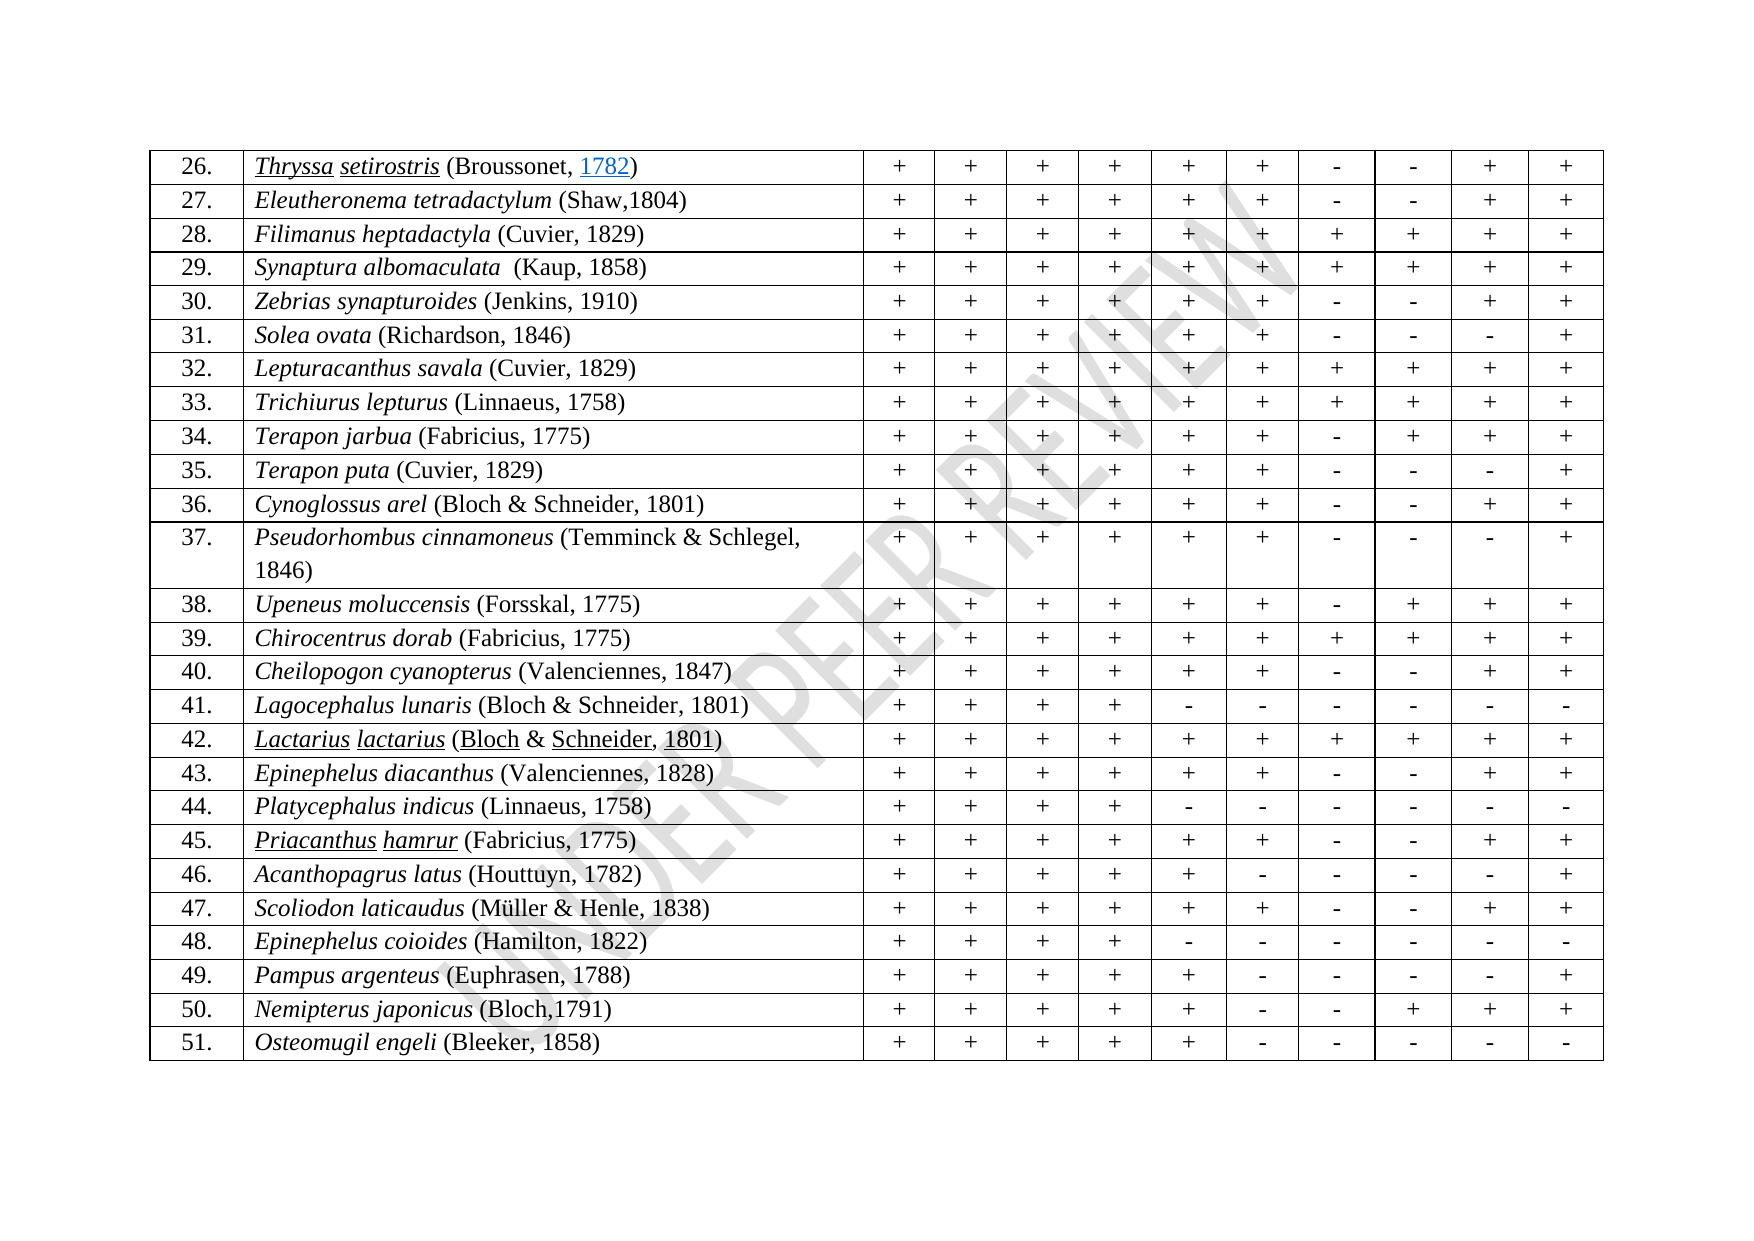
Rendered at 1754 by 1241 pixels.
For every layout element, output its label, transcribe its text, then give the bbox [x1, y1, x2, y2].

table_cell + [1452, 421, 1528, 454]
table_cell - [1299, 151, 1374, 184]
table_cell + [1452, 219, 1528, 251]
table_cell Lactarius lactarius (Bloch & Schneider, 1801) [244, 724, 863, 757]
table_cell + [1007, 151, 1078, 184]
table_cell + [935, 960, 1006, 993]
table_cell + [1079, 825, 1151, 858]
table_cell + [1079, 421, 1151, 454]
table_cell + [1452, 185, 1528, 218]
table_cell 33. [151, 387, 243, 420]
table_cell + [1079, 724, 1151, 757]
table_cell - [1299, 656, 1374, 689]
table_cell - [1376, 523, 1451, 588]
table_cell + [1007, 926, 1078, 959]
table_cell + [864, 523, 934, 588]
table_cell + [864, 623, 934, 655]
table_cell + [1227, 455, 1298, 488]
table_cell + [1452, 253, 1528, 285]
table_cell + [1452, 286, 1528, 319]
table_cell + [1529, 421, 1603, 454]
table_cell - [1299, 926, 1374, 959]
table_cell + [935, 523, 1006, 588]
table_cell + [1299, 387, 1374, 420]
table_cell + [864, 825, 934, 858]
table_cell + [864, 185, 934, 218]
table_cell + [864, 320, 934, 352]
table_cell Nemipterus japonicus (Bloch,1791) [244, 994, 863, 1026]
table_cell + [1452, 151, 1528, 184]
table_cell + [1452, 589, 1528, 622]
table_cell + [1152, 724, 1226, 757]
table_cell + [1529, 489, 1603, 521]
table_cell 45. [151, 825, 243, 858]
table_cell + [1152, 994, 1226, 1026]
table_cell + [935, 320, 1006, 352]
table_cell Priacanthus hamrur (Fabricius, 1775) [244, 825, 863, 858]
table_cell + [1452, 623, 1528, 655]
table_cell + [1152, 758, 1226, 790]
table_cell + [935, 286, 1006, 319]
table_cell + [1007, 893, 1078, 925]
table_cell Filimanus heptadactyla (Cuvier, 1829) [244, 219, 863, 251]
table_cell + [864, 859, 934, 892]
table_cell + [1529, 523, 1603, 588]
table_cell - [1299, 523, 1374, 588]
table_cell 28. [151, 219, 243, 251]
table_cell + [1529, 151, 1603, 184]
table_cell - [1376, 926, 1451, 959]
table_cell - [1376, 320, 1451, 352]
table_cell + [1227, 623, 1298, 655]
table_cell - [1376, 455, 1451, 488]
table_cell + [1007, 960, 1078, 993]
table_cell + [1152, 523, 1226, 588]
table_cell + [1007, 825, 1078, 858]
table_cell + [1007, 320, 1078, 352]
table_cell + [864, 656, 934, 689]
table_cell - [1299, 859, 1374, 892]
table_cell 50. [151, 994, 243, 1026]
table_cell + [864, 724, 934, 757]
table_cell + [864, 421, 934, 454]
table_cell + [935, 724, 1006, 757]
table_cell Lepturacanthus savala (Cuvier, 1829) [244, 353, 863, 386]
table_cell - [1529, 926, 1603, 959]
table_cell + [935, 185, 1006, 218]
table_cell + [1376, 387, 1451, 420]
table_cell + [1152, 960, 1226, 993]
table_cell + [935, 994, 1006, 1026]
table_cell + [1227, 589, 1298, 622]
table_cell 48. [151, 926, 243, 959]
table_cell + [1227, 320, 1298, 352]
table_cell + [1007, 724, 1078, 757]
table_cell + [1376, 994, 1451, 1026]
table_cell + [1452, 994, 1528, 1026]
table_cell + [1007, 219, 1078, 251]
table_cell + [935, 387, 1006, 420]
table_cell + [1007, 286, 1078, 319]
table_cell + [935, 455, 1006, 488]
table_cell + [1079, 219, 1151, 251]
table_cell + [1529, 253, 1603, 285]
table_cell Pampus argenteus (Euphrasen, 1788) [244, 960, 863, 993]
table_cell + [1079, 859, 1151, 892]
table_cell - [1299, 421, 1374, 454]
table_cell - [1299, 455, 1374, 488]
table_cell + [1227, 825, 1298, 858]
table_cell Acanthopagrus latus (Houttuyn, 1782) [244, 859, 863, 892]
table_cell + [1152, 489, 1226, 521]
table_cell + [1007, 455, 1078, 488]
table_cell + [935, 926, 1006, 959]
table_cell + [1529, 219, 1603, 251]
table_cell + [1227, 286, 1298, 319]
table_cell 30. [151, 286, 243, 319]
table_cell - [1376, 859, 1451, 892]
table_cell Scoliodon laticaudus (Müller & Henle, 1838) [244, 893, 863, 925]
table_cell + [1007, 656, 1078, 689]
table_cell - [1452, 523, 1528, 588]
table_cell - [1299, 758, 1374, 790]
table_cell + [1529, 623, 1603, 655]
table_cell - [1227, 859, 1298, 892]
table_cell + [1529, 320, 1603, 352]
table_cell + [1452, 353, 1528, 386]
table_cell + [1452, 387, 1528, 420]
table_cell + [864, 589, 934, 622]
table_cell + [1376, 353, 1451, 386]
table_cell Chirocentrus dorab (Fabricius, 1775) [244, 623, 863, 655]
table_cell 32. [151, 353, 243, 386]
table_cell + [1452, 489, 1528, 521]
table_cell + [864, 253, 934, 285]
table_cell + [1529, 994, 1603, 1026]
table_cell + [1452, 724, 1528, 757]
table_cell + [864, 455, 934, 488]
table_cell + [1152, 455, 1226, 488]
table_cell Upeneus moluccensis (Forsskal, 1775) [244, 589, 863, 622]
table_cell 31. [151, 320, 243, 352]
table_cell 34. [151, 421, 243, 454]
table_cell + [935, 589, 1006, 622]
table_cell + [935, 1027, 1006, 1060]
table_cell - [1376, 758, 1451, 790]
table_cell + [935, 421, 1006, 454]
table_cell + [1079, 387, 1151, 420]
table_cell + [1079, 489, 1151, 521]
table_cell + [1529, 353, 1603, 386]
table_cell + [935, 623, 1006, 655]
table_cell + [1079, 353, 1151, 386]
table_cell - [1529, 690, 1603, 723]
table_cell - [1376, 185, 1451, 218]
table_cell + [1152, 589, 1226, 622]
table_cell Cheilopogon cyanopterus (Valenciennes, 1847) [244, 656, 863, 689]
table_cell + [935, 656, 1006, 689]
table_cell + [864, 690, 934, 723]
table_cell + [1152, 1027, 1226, 1060]
table_cell + [864, 893, 934, 925]
table_cell - [1299, 320, 1374, 352]
table_cell - [1376, 1027, 1451, 1060]
table_cell - [1452, 320, 1528, 352]
table_cell Terapon puta (Cuvier, 1829) [244, 455, 863, 488]
table_cell - [1376, 893, 1451, 925]
table_cell - [1299, 893, 1374, 925]
table_cell + [935, 893, 1006, 925]
table_cell + [864, 758, 934, 790]
table_cell 46. [151, 859, 243, 892]
table_cell + [1152, 656, 1226, 689]
table_cell + [935, 489, 1006, 521]
table_cell + [1227, 421, 1298, 454]
table_cell Eleutheronema tetradactylum (Shaw,1804) [244, 185, 863, 218]
table_cell + [1227, 724, 1298, 757]
table_cell + [1079, 151, 1151, 184]
table_cell + [864, 387, 934, 420]
table_cell 49. [151, 960, 243, 993]
table_cell - [1227, 960, 1298, 993]
table_cell + [1079, 758, 1151, 790]
table_cell + [1152, 859, 1226, 892]
table_cell + [1007, 859, 1078, 892]
table_cell + [1299, 219, 1374, 251]
table_cell + [864, 791, 934, 824]
table_cell + [1227, 656, 1298, 689]
table_cell Pseudorhombus cinnamoneus (Temminck & Schlegel, 1846) [244, 523, 863, 588]
table_cell + [1376, 589, 1451, 622]
table_cell + [1227, 219, 1298, 251]
table_cell - [1376, 489, 1451, 521]
table_cell Zebrias synapturoides (Jenkins, 1910) [244, 286, 863, 319]
table_cell + [935, 151, 1006, 184]
table_cell + [864, 286, 934, 319]
table_cell + [935, 859, 1006, 892]
table_cell + [864, 219, 934, 251]
table_cell - [1152, 791, 1226, 824]
table_cell + [1452, 656, 1528, 689]
table_cell + [1152, 151, 1226, 184]
table_cell - [1299, 185, 1374, 218]
table_cell - [1529, 791, 1603, 824]
table_cell + [1376, 253, 1451, 285]
table_cell + [1452, 893, 1528, 925]
table_cell + [1376, 623, 1451, 655]
table_cell - [1299, 286, 1374, 319]
table_cell + [1452, 825, 1528, 858]
table_cell + [1227, 489, 1298, 521]
table_cell + [1529, 656, 1603, 689]
table_cell 29. [151, 253, 243, 285]
table_cell + [1529, 387, 1603, 420]
table_cell + [935, 353, 1006, 386]
table_cell + [1079, 926, 1151, 959]
table_cell - [1529, 1027, 1603, 1060]
table_cell + [1529, 825, 1603, 858]
table_cell Solea ovata (Richardson, 1846) [244, 320, 863, 352]
table_cell + [1007, 1027, 1078, 1060]
table_cell - [1376, 151, 1451, 184]
table_cell + [1529, 758, 1603, 790]
table_cell Osteomugil engeli (Bleeker, 1858) [244, 1027, 863, 1060]
table_cell 38. [151, 589, 243, 622]
table_cell - [1299, 489, 1374, 521]
table_cell + [1007, 523, 1078, 588]
table_cell + [1152, 825, 1226, 858]
table_cell + [1079, 286, 1151, 319]
table_cell 35. [151, 455, 243, 488]
table_cell + [864, 1027, 934, 1060]
table_cell + [935, 219, 1006, 251]
table_cell - [1227, 926, 1298, 959]
table_cell + [1079, 1027, 1151, 1060]
table_cell - [1376, 656, 1451, 689]
table_cell - [1452, 1027, 1528, 1060]
table_cell - [1152, 690, 1226, 723]
table_cell + [1529, 455, 1603, 488]
table_cell + [1529, 859, 1603, 892]
table_cell + [1152, 286, 1226, 319]
table_cell + [1007, 253, 1078, 285]
table_cell + [935, 758, 1006, 790]
table_cell 36. [151, 489, 243, 521]
table_cell + [1529, 589, 1603, 622]
table_cell - [1227, 791, 1298, 824]
table_cell + [1227, 353, 1298, 386]
table_cell - [1452, 859, 1528, 892]
table_cell - [1299, 825, 1374, 858]
table_cell Epinephelus coioides (Hamilton, 1822) [244, 926, 863, 959]
table_cell - [1299, 994, 1374, 1026]
table_cell + [1227, 758, 1298, 790]
table_cell + [1007, 185, 1078, 218]
table_cell Platycephalus indicus (Linnaeus, 1758) [244, 791, 863, 824]
table_cell + [1079, 455, 1151, 488]
table_cell 40. [151, 656, 243, 689]
table_cell + [1299, 253, 1374, 285]
table_cell + [1227, 893, 1298, 925]
table_cell + [1299, 353, 1374, 386]
table_cell + [1079, 623, 1151, 655]
table_cell + [1079, 185, 1151, 218]
table_cell 42. [151, 724, 243, 757]
table_cell 43. [151, 758, 243, 790]
table_cell + [1007, 387, 1078, 420]
table_cell + [1079, 589, 1151, 622]
table_cell + [1007, 994, 1078, 1026]
table_cell Cynoglossus arel (Bloch & Schneider, 1801) [244, 489, 863, 521]
table_cell + [935, 690, 1006, 723]
table_cell + [1152, 253, 1226, 285]
table_cell - [1227, 690, 1298, 723]
table_cell + [1299, 724, 1374, 757]
table_cell 26. [151, 151, 243, 184]
table_cell + [1152, 219, 1226, 251]
table_cell + [1376, 724, 1451, 757]
table_cell 51. [151, 1027, 243, 1060]
table_cell - [1376, 791, 1451, 824]
table_cell 44. [151, 791, 243, 824]
table_cell + [864, 994, 934, 1026]
table_cell + [1152, 353, 1226, 386]
table_cell Terapon jarbua (Fabricius, 1775) [244, 421, 863, 454]
table_cell 27. [151, 185, 243, 218]
table_cell Trichiurus lepturus (Linnaeus, 1758) [244, 387, 863, 420]
table_cell + [1079, 253, 1151, 285]
table_cell Epinephelus diacanthus (Valenciennes, 1828) [244, 758, 863, 790]
table_cell + [1529, 286, 1603, 319]
table_cell + [864, 489, 934, 521]
table_cell + [1007, 690, 1078, 723]
table_cell + [1152, 421, 1226, 454]
table_cell 41. [151, 690, 243, 723]
table_cell + [1079, 656, 1151, 689]
table_cell + [1529, 185, 1603, 218]
table_cell - [1452, 960, 1528, 993]
table_cell + [1529, 724, 1603, 757]
table_cell - [1227, 1027, 1298, 1060]
table_cell + [1007, 758, 1078, 790]
table_cell + [1227, 185, 1298, 218]
table_cell - [1227, 994, 1298, 1026]
table_cell - [1376, 286, 1451, 319]
table_cell 37. [151, 523, 243, 588]
table_cell + [1152, 387, 1226, 420]
table_cell + [1079, 523, 1151, 588]
table_cell - [1376, 960, 1451, 993]
table_cell 39. [151, 623, 243, 655]
table_cell + [1529, 960, 1603, 993]
table_cell - [1299, 690, 1374, 723]
table_cell Lagocephalus lunaris (Bloch & Schneider, 1801) [244, 690, 863, 723]
table_cell + [1007, 421, 1078, 454]
table_cell - [1299, 1027, 1374, 1060]
table_cell - [1299, 791, 1374, 824]
table_cell + [935, 825, 1006, 858]
table_cell + [864, 353, 934, 386]
table_cell + [1007, 623, 1078, 655]
table_cell Synaptura albomaculata (Kaup, 1858) [244, 253, 863, 285]
table_cell - [1152, 926, 1226, 959]
table_cell + [1079, 791, 1151, 824]
table_cell - [1376, 825, 1451, 858]
table_cell - [1452, 455, 1528, 488]
table_cell + [864, 926, 934, 959]
table_cell + [1227, 151, 1298, 184]
table_cell + [1152, 623, 1226, 655]
table_cell + [864, 960, 934, 993]
table_cell + [1227, 253, 1298, 285]
table_cell + [1007, 489, 1078, 521]
table_cell + [1079, 320, 1151, 352]
table_cell + [1152, 893, 1226, 925]
table_cell + [1299, 623, 1374, 655]
table_cell + [1452, 758, 1528, 790]
table_cell + [1079, 960, 1151, 993]
table_cell + [1007, 589, 1078, 622]
table_cell + [1376, 421, 1451, 454]
table_cell + [1529, 893, 1603, 925]
table_cell - [1452, 690, 1528, 723]
table_cell 47. [151, 893, 243, 925]
table_cell + [1079, 690, 1151, 723]
table_cell - [1299, 960, 1374, 993]
table_cell + [1079, 994, 1151, 1026]
table_cell + [1007, 791, 1078, 824]
table_cell + [1007, 353, 1078, 386]
table_cell + [1079, 893, 1151, 925]
table_cell - [1376, 690, 1451, 723]
table_cell - [1452, 926, 1528, 959]
table_cell + [1376, 219, 1451, 251]
table_cell + [864, 151, 934, 184]
table_cell - [1452, 791, 1528, 824]
table_cell + [1152, 320, 1226, 352]
table_cell + [1152, 185, 1226, 218]
table_cell Thryssa setirostris (Broussonet, 1782) [244, 151, 863, 184]
table_cell + [1227, 387, 1298, 420]
table_cell - [1299, 589, 1374, 622]
table_cell + [935, 253, 1006, 285]
table_cell + [935, 791, 1006, 824]
table_cell + [1227, 523, 1298, 588]
